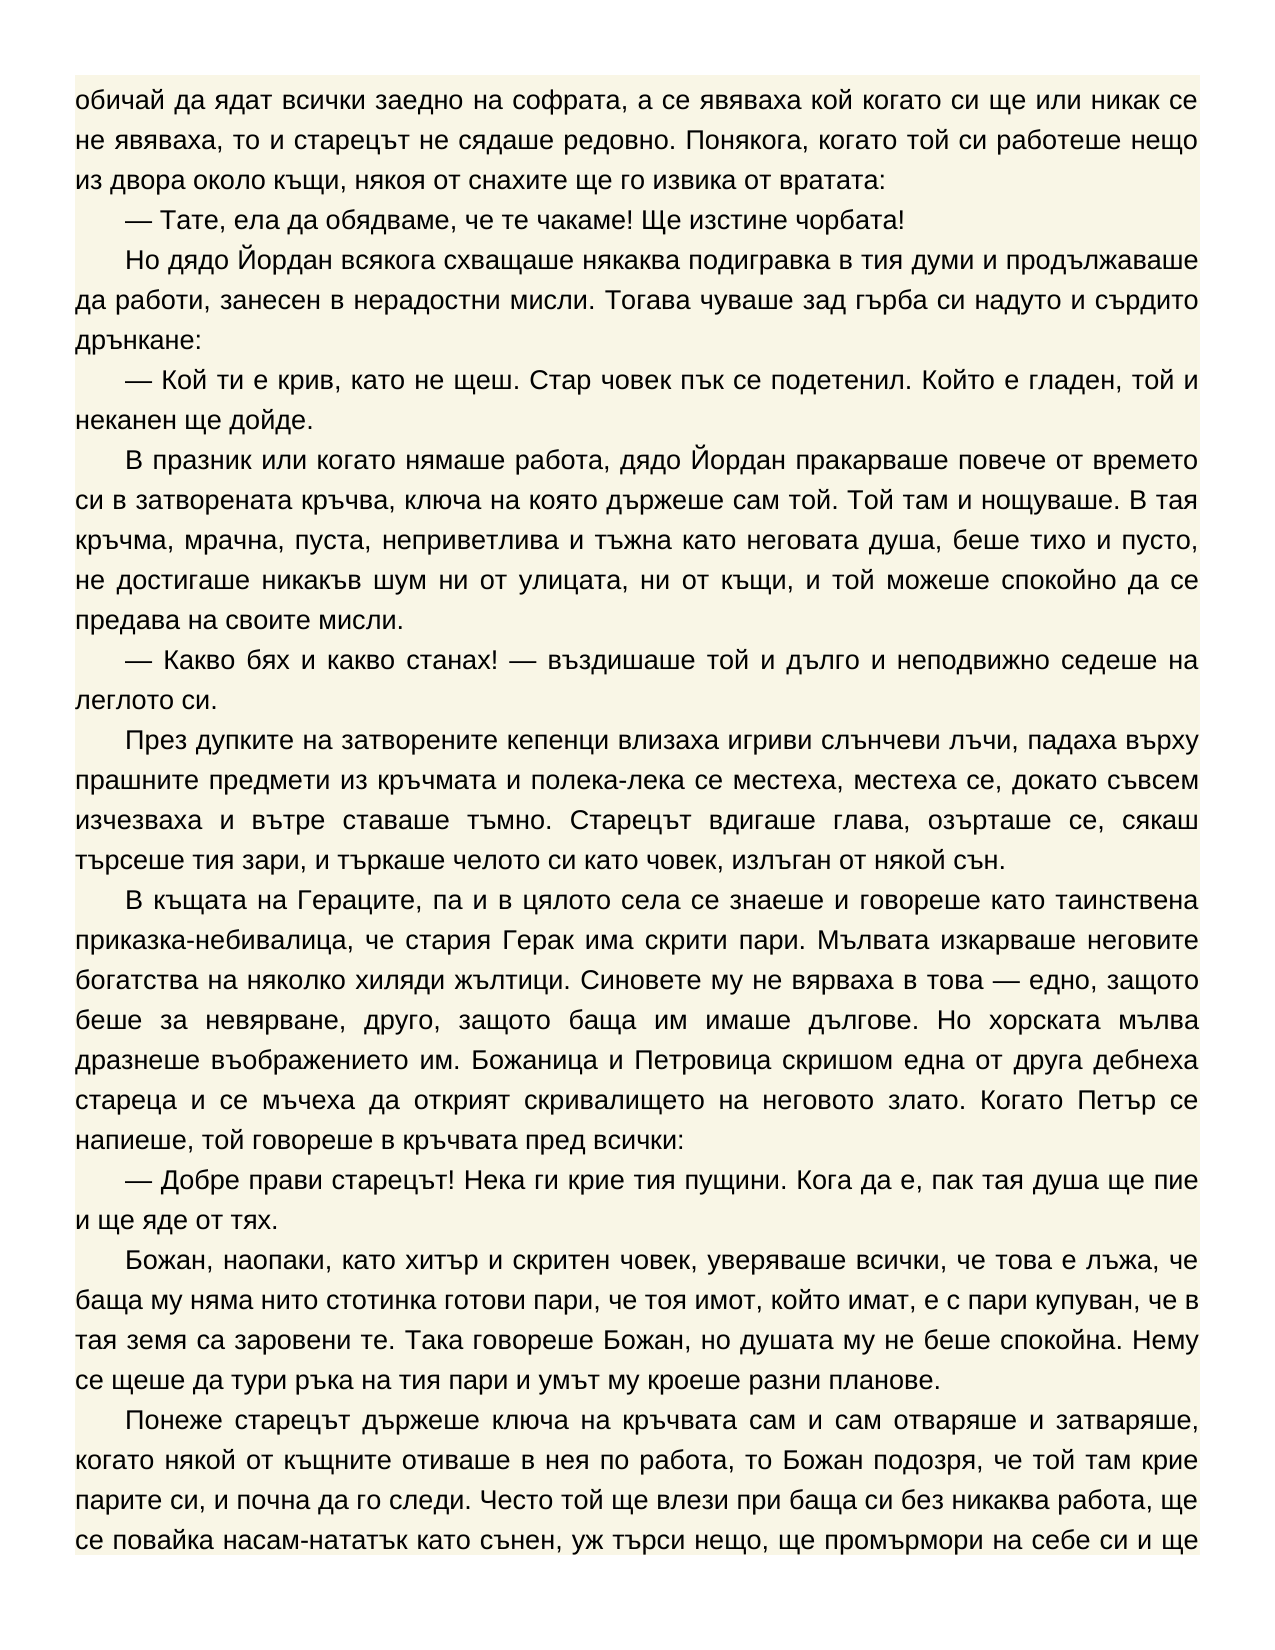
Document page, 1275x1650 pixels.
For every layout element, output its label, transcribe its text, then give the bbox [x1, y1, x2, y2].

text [75, 1395, 1200, 1555]
text — Какво бях и какво станах! — въздишаше той и дълго и неподвижно седеше на леглото си. [75, 635, 1200, 715]
text През дупките на затворените кепенци влизаха игриви слънчеви лъчи, падаха върху прашните предмети из кръчмата и полека-лека се местеха, местеха се, докато съвсем изчезваха и вътре ставаше тъмно. Старецът вдигаше глава, озърташе се, сякаш търсеше тия зари, и търкаше челото си като човек, излъган от някой сън. [75, 715, 1200, 875]
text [75, 75, 1200, 195]
text — Кой ти е крив, като не щеш. Стар човек пък се подетенил. Който е гладен, той и неканен ще дойде. [75, 355, 1200, 435]
text В празник или когато нямаше работа, дядо Йордан пракарваше повече от времето си в затворената кръчва, ключа на която държеше сам той. Той там и нощуваше. В тая кръчма, мрачна, пуста, неприветлива и тъжна като неговата душа, беше тихо и пусто, не достигаше никакъв шум ни от улицата, ни от къщи, и той можеше спокойно да се предава на своите мисли. [75, 435, 1200, 635]
text — Добре прави старецът! Нека ги крие тия пущини. Кога да е, пак тая душа ще пие и ще яде от тях. [75, 1155, 1200, 1235]
text — Тате, ела да обядваме, че те чакаме! Ще изстине чорбата! [75, 195, 1200, 235]
text Божан, наопаки, като хитър и скритен човек, уверяваше всички, че това е лъжа, че баща му няма нито стотинка готови пари, че тоя имот, който имат, е с пари купуван, че в тая земя са заровени те. Така говореше Божан, но душата му не беше спокойна. Нему се щеше да тури ръка на тия пари и умът му кроеше разни планове. [75, 1235, 1200, 1395]
text В къщата на Гераците, па и в цялото села се знаеше и говореше като таинствена приказка-небивалица, че стария Герак има скрити пари. Мълвата изкарваше неговите богатства на няколко хиляди жълтици. Синовете му не вярваха в това — едно, защото беше за невярване, друго, защото баща им имаше дългове. Но хорската мълва дразнеше въображението им. Божаница и Петровица скришом една от друга дебнеха стареца и се мъчеха да открият скривалището на неговото злато. Когато Петър се напиеше, той говореше в кръчвата пред всички: [75, 875, 1200, 1155]
text Но дядо Йордан всякога схващаше някаква подигравка в тия думи и продължаваше да работи, занесен в нерадостни мисли. Тогава чуваше зад гърба си надуто и сърдито дрънкане: [75, 235, 1200, 355]
